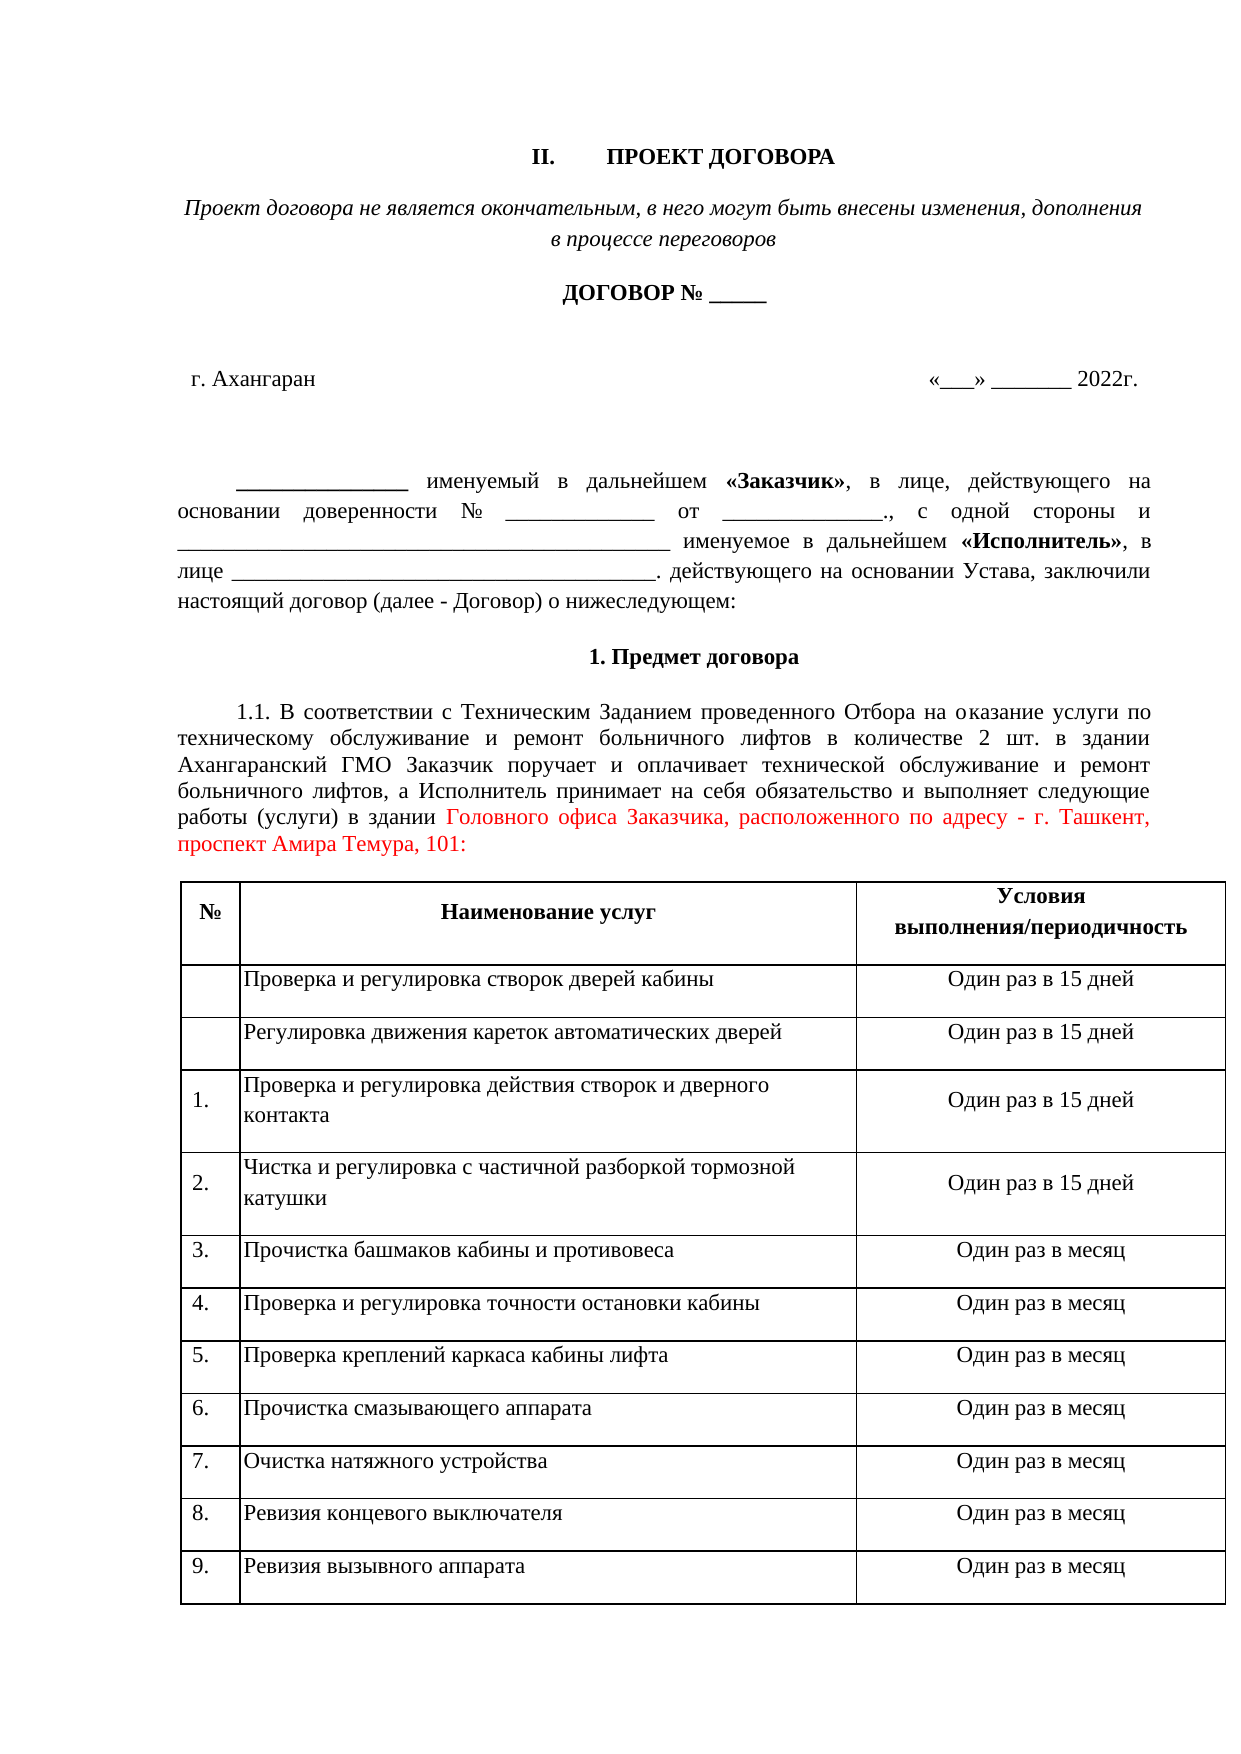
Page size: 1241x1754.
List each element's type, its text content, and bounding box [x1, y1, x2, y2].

table_cell Прочистка смазывающего аппарата [241, 1394, 856, 1445]
table_cell Проверка и регулировка точности остановки кабины [241, 1289, 856, 1340]
table_header Условия выполнения/периодичность [857, 883, 1225, 964]
text _______________ именуемый в дальнейшем «Заказчик», в лице, действующего на основании доверенности № _____________ от ______________., с одной стороны и ___________________________________________ именуемое в дальнейшем «Исполнитель», в лице _____________________________________. действующего на основании Устава, заключили настоящий договор (далее - Договор) о нижеследующем: [177, 467, 1152, 614]
table_cell [182, 1153, 239, 1235]
table_cell Один раз в 15 дней [857, 966, 1225, 1016]
table_cell Один раз в месяц [857, 1499, 1225, 1550]
title ПРОЕКТ ДОГОВОРА [215, 143, 1152, 169]
table_cell Проверка и регулировка створок дверей кабины [241, 966, 856, 1016]
table_cell Чистка и регулировка с частичной разборкой тормозной катушки [241, 1153, 856, 1235]
table_cell [182, 1236, 239, 1287]
table_header № [182, 883, 239, 964]
table_cell Один раз в 15 дней [857, 1018, 1225, 1069]
title ДОГОВОР № _____ [177, 280, 1152, 305]
table_cell [182, 1499, 239, 1550]
table_cell Регулировка движения кареток автоматических дверей [241, 1018, 856, 1069]
table_cell [182, 966, 239, 1016]
table_cell [182, 1552, 239, 1603]
text 1. Предмет договора [177, 643, 1152, 669]
table_cell Прочистка башмаков кабины и противовеса [241, 1236, 856, 1287]
table_cell Один раз в месяц [857, 1552, 1225, 1603]
table_cell Один раз в месяц [857, 1447, 1225, 1498]
table_cell Проверка креплений каркаса кабины лифта [241, 1342, 856, 1392]
table_cell Очистка натяжного устройства [241, 1447, 856, 1498]
table_cell Один раз в месяц [857, 1289, 1225, 1340]
table_cell Ревизия концевого выключателя [241, 1499, 856, 1550]
table_cell Один раз в 15 дней [857, 1071, 1225, 1152]
table_cell [182, 1018, 239, 1069]
table_cell Один раз в месяц [857, 1394, 1225, 1445]
table_cell Один раз в 15 дней [857, 1153, 1225, 1235]
text 1.1. В соответствии с Техническим Заданием проведенного Отбора на оказание услуги по техническому обслуживание и ремонт больничного лифтов в количестве 2 шт. в здании Ахангаранский ГМО Заказчик поручает и оплачивает технической обслуживание и ремонт больничного лифтов, а Исполнитель принимает на себя обязательство и выполняет следующие работы (услуги) в здании Головного офиса Заказчика, расположенного по адресу - г. Ташкент, проспект Амира Темура, 101: [177, 698, 1152, 856]
table_cell [182, 1394, 239, 1445]
list Проект договора не является окончательным, в него могут быть внесены изменения, дополнения в процессе переговоров [177, 194, 1152, 251]
table_cell [182, 1447, 239, 1498]
table_cell [182, 1289, 239, 1340]
table_cell Один раз в месяц [857, 1236, 1225, 1287]
table_cell Ревизия вызывного аппарата [241, 1552, 856, 1603]
table_header Наименование услуг [241, 883, 856, 964]
table_cell [182, 1342, 239, 1392]
table_cell Проверка и регулировка действия створок и дверного контакта [241, 1071, 856, 1152]
table_cell Один раз в месяц [857, 1342, 1225, 1392]
text г. Ахангаран «___» _______ 2022г. [177, 364, 1152, 391]
table_cell [182, 1071, 239, 1152]
